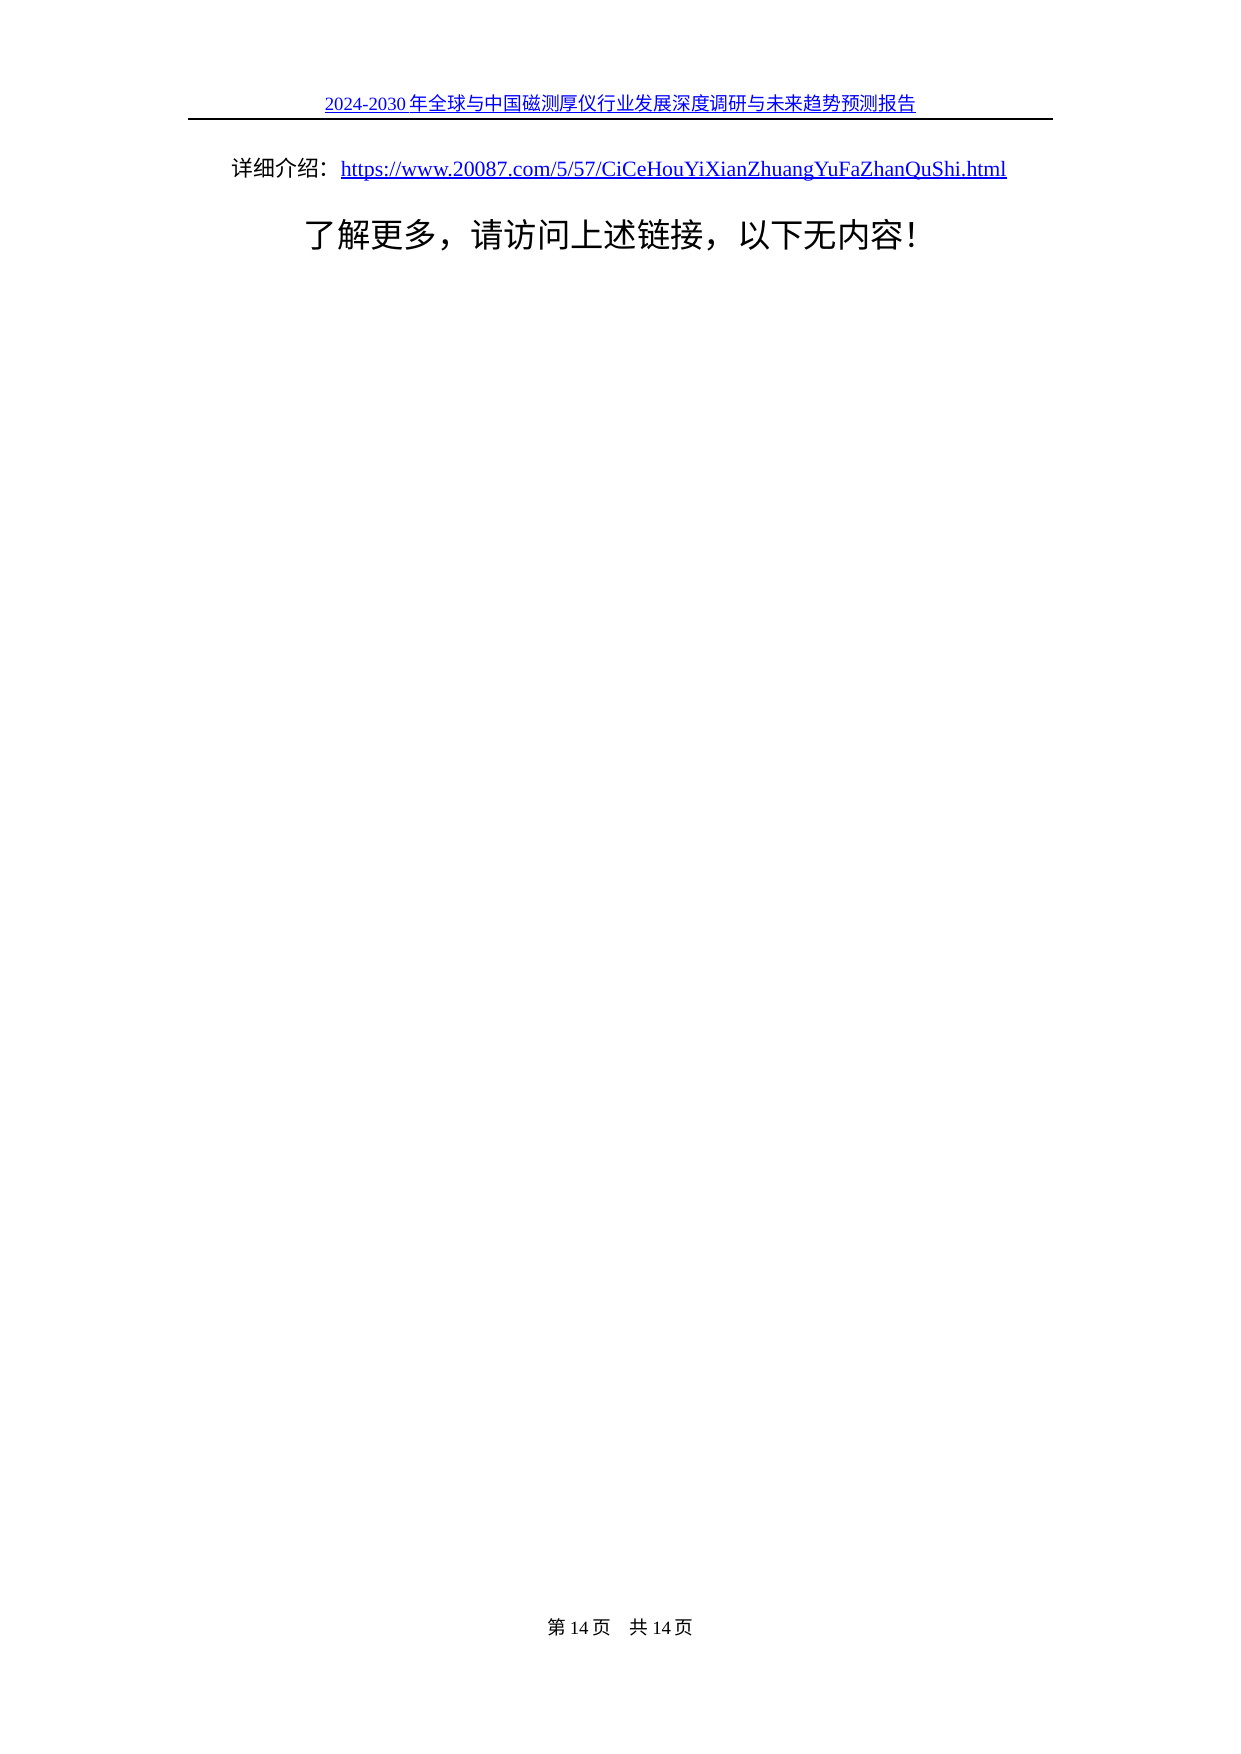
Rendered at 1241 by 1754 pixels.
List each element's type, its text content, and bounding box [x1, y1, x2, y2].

title 了解更多，请访问上述链接，以下无内容！ [187, 200, 1053, 265]
text 详细介绍：https://www.20087.com/5/57/CiCeHouYiXianZhuangYuFaZhanQuShi.html [187, 150, 1053, 183]
